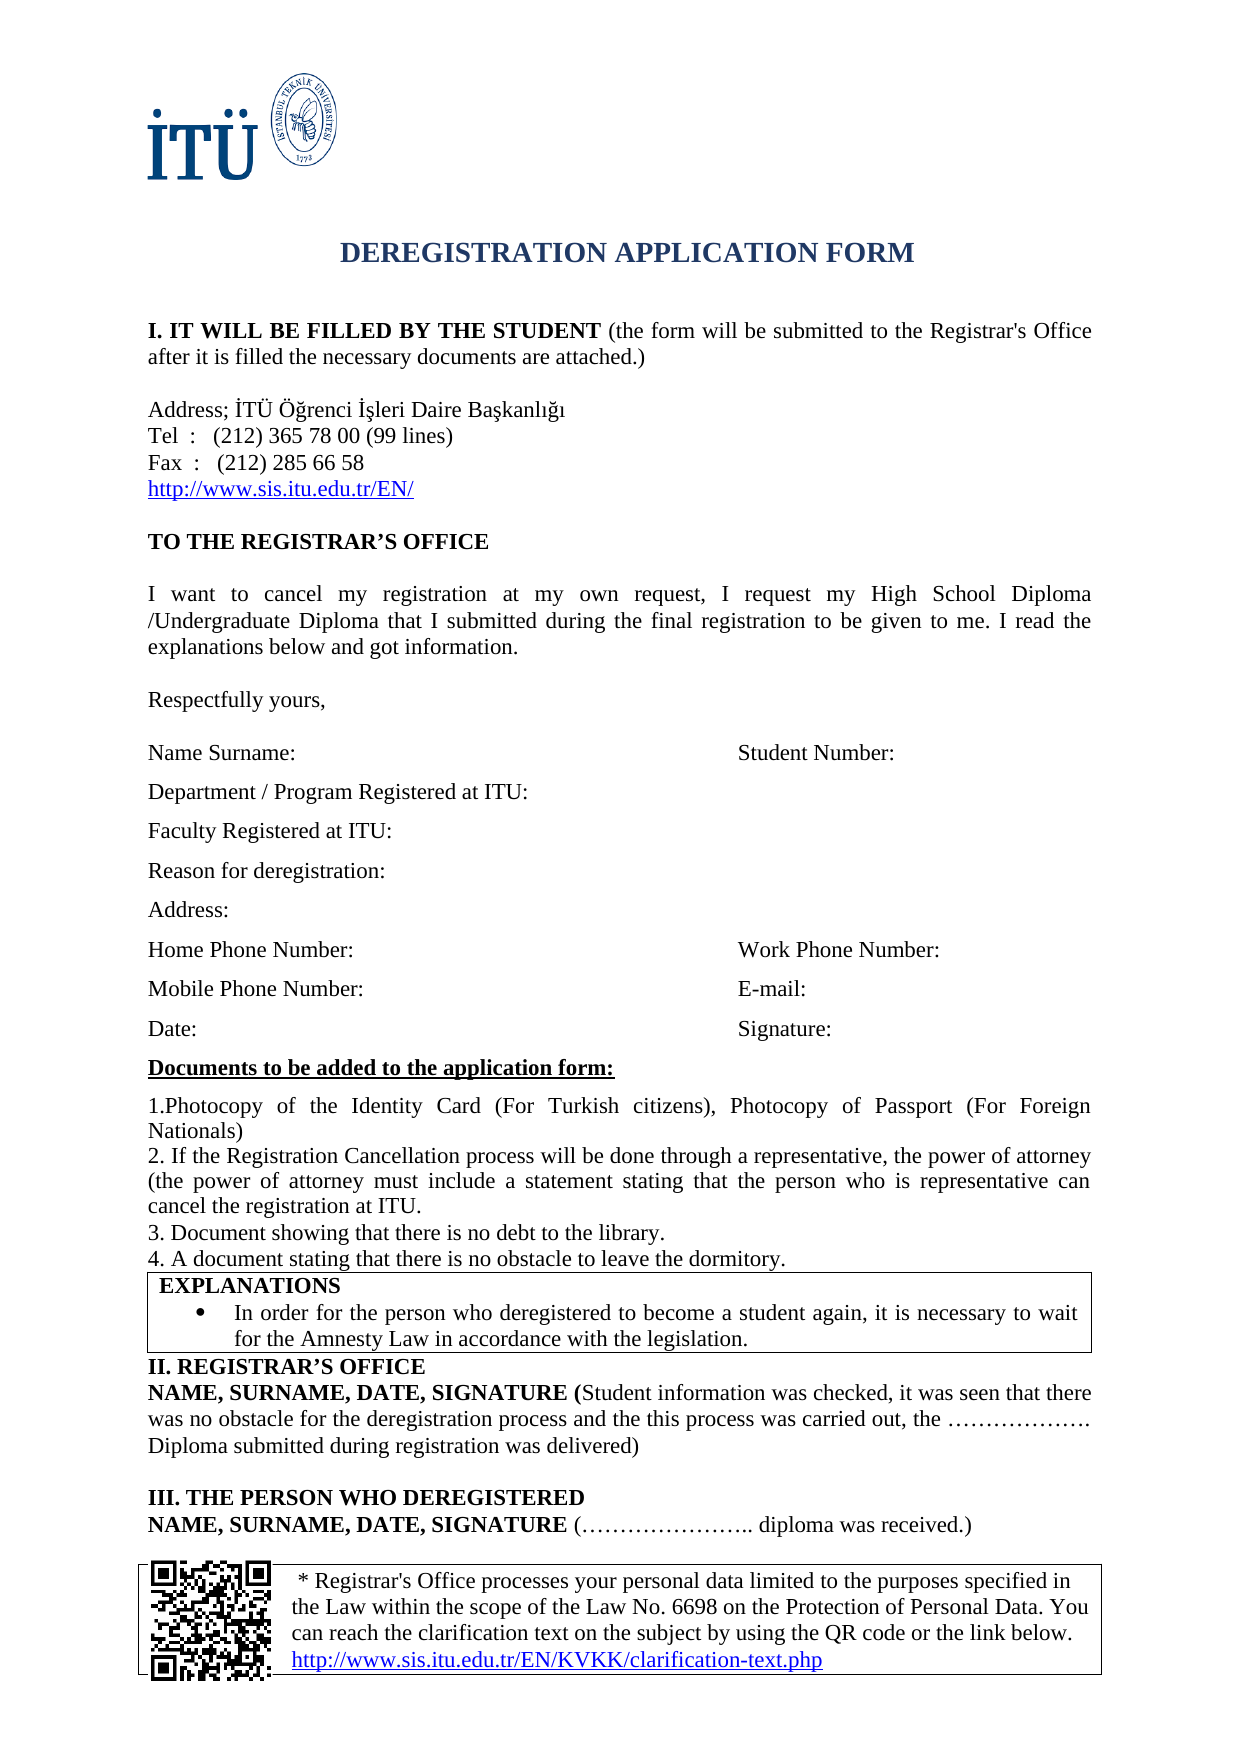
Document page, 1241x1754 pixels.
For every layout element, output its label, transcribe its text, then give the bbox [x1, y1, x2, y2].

text 1.Photocopy of the Identity Card (For Turkish citizens), Photocopy of Passport (For Foreign Nationals) [148, 1094, 1093, 1144]
text Respectfully yours, [148, 686, 1093, 712]
text Fax : (212) 285 66 58 [148, 449, 1093, 475]
text Name Surname: Student Number: [148, 738, 1093, 765]
text 2. If the Registration Cancellation process will be done through a representative, the power of attorney (the power of attorney must include a statement stating that the person who is representative can cancel the registration at ITU. [148, 1144, 1093, 1219]
text Address: [148, 896, 1093, 923]
text Home Phone Number: Work Phone Number: [148, 936, 1093, 962]
text Faculty Registered at ITU: [148, 817, 1093, 844]
text http://www.sis.itu.edu.tr/EN/ [148, 475, 1093, 501]
text Department / Program Registered at ITU: [148, 778, 1093, 804]
text * Registrar's Office processes your personal data limited to the purposes specified in the Law within the scope of the Law No. 6698 on the Protection of Personal Data. You can reach the clarification text on the subject by using the QR code or the link below. [273, 1565, 1101, 1643]
text Documents to be added to the application form: [148, 1054, 1093, 1081]
picture [147, 73, 337, 180]
text II. REGISTRAR’S OFFICE [148, 1353, 1093, 1379]
table_header EXPLANATIONS In order for the person who deregistered to become a student again, it is necessary to wait for the Amnesty Law in accordance with the legislation. [148, 1273, 1091, 1352]
text I want to cancel my registration at my own request, I request my High School Diploma /Undergraduate Diploma that I submitted during the final registration to be given to me. I read the explanations below and got information. [148, 580, 1093, 659]
text NAME, SURNAME, DATE, SIGNATURE (………………….. diploma was received.) [148, 1511, 1093, 1537]
text 4. A document stating that there is no obstacle to leave the dormitory. [148, 1245, 1093, 1272]
text 3. Document showing that there is no debt to the library. [148, 1219, 1093, 1245]
picture [147, 1558, 273, 1681]
text NAME, SURNAME, DATE, SIGNATURE (Student information was checked, it was seen that there was no obstacle for the deregistration process and the this process was carried out, the ………………. Diploma submitted during registration was delivered) [148, 1379, 1093, 1458]
text I. IT WILL BE FILLED BY THE STUDENT (the form will be submitted to the Registrar's Office after it is filled the necessary documents are attached.) [148, 317, 1093, 369]
text Date: Signature: [148, 1015, 1093, 1041]
text Address; İTÜ Öğrenci İşleri Daire Başkanlığı [148, 396, 1093, 422]
text III. THE PERSON WHO DEREGISTERED [148, 1484, 1093, 1511]
text Tel : (212) 365 78 00 (99 lines) [148, 422, 1093, 449]
text http://www.sis.itu.edu.tr/EN/KVKK/clarification-text.php [273, 1643, 1101, 1674]
text TO THE REGISTRAR’S OFFICE [148, 528, 1093, 554]
text Reason for deregistration: [148, 857, 1093, 883]
text Mobile Phone Number: E-mail: [148, 975, 1093, 1002]
table_header DEREGISTRATION APPLICATION FORM [148, 209, 1107, 291]
